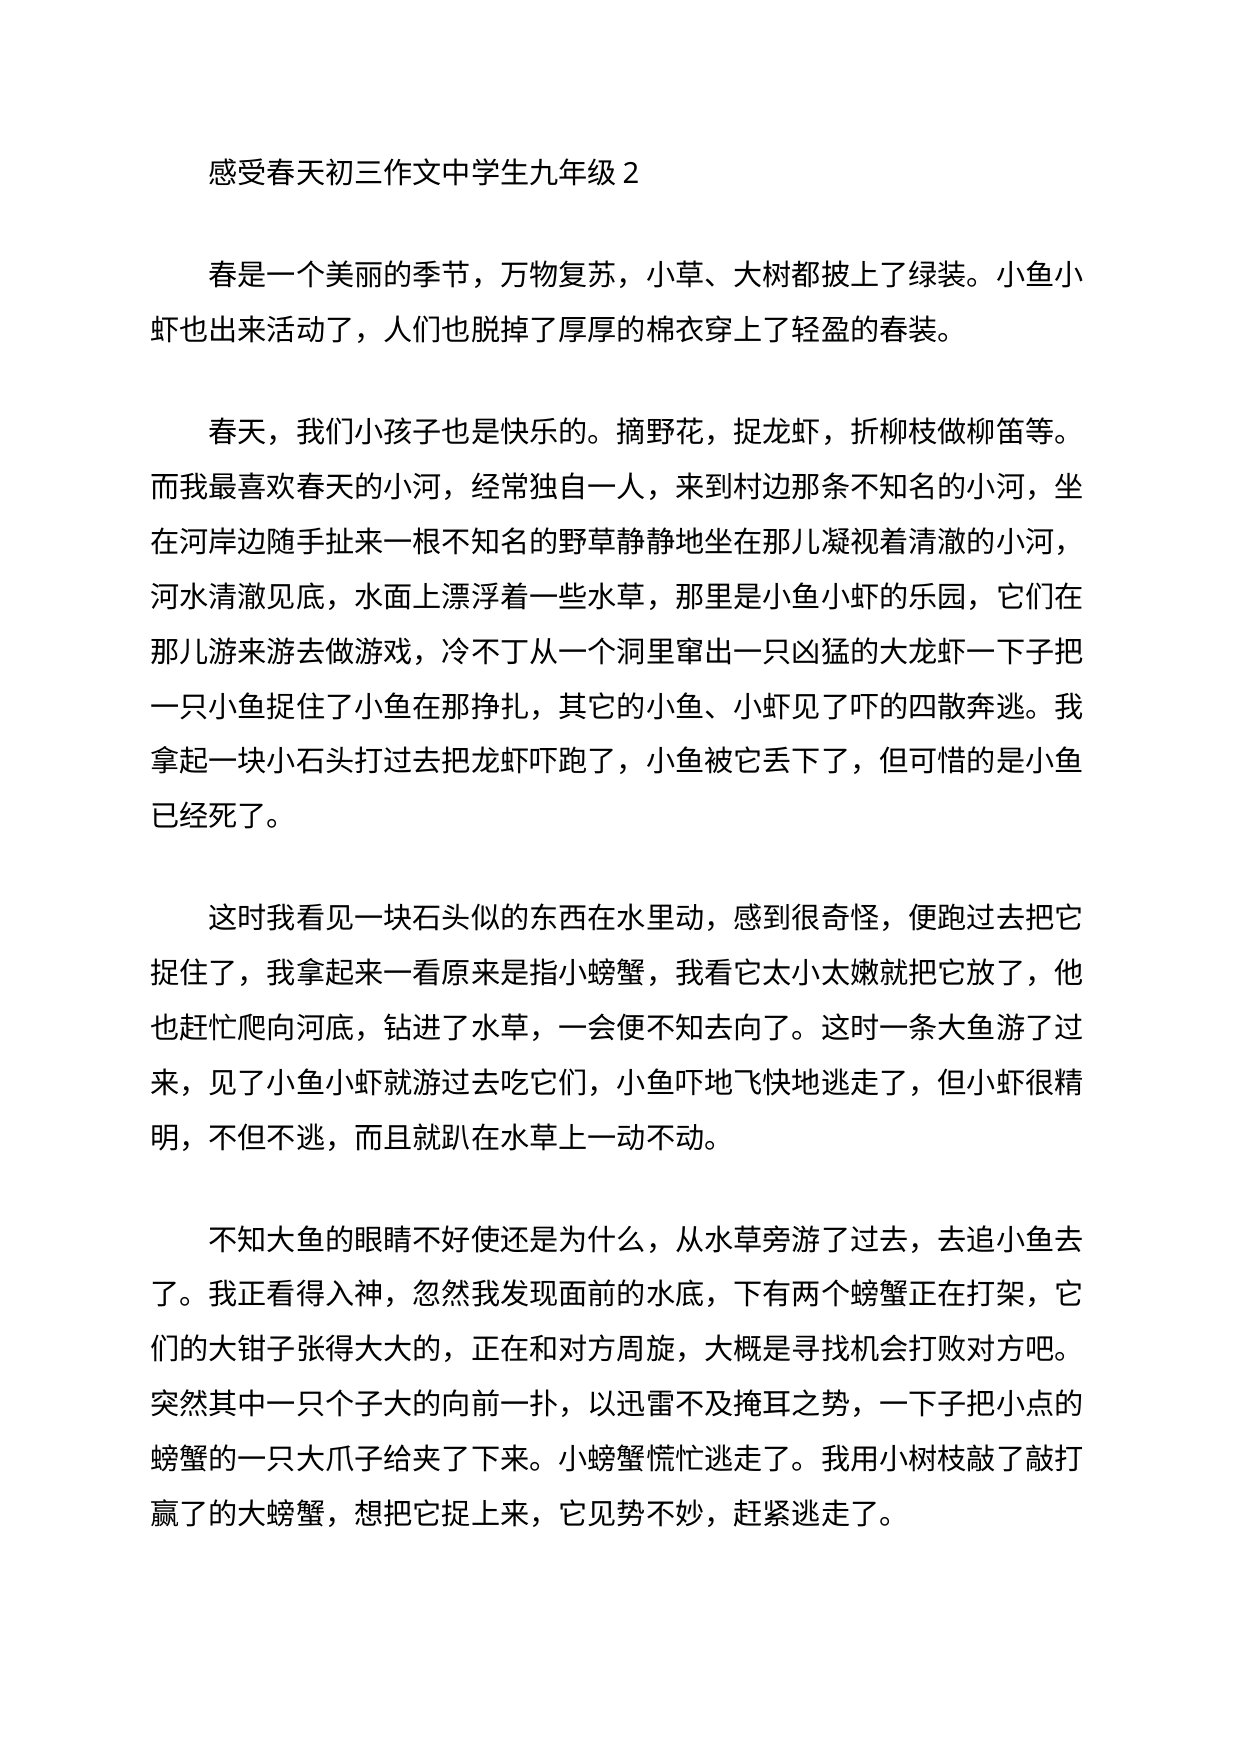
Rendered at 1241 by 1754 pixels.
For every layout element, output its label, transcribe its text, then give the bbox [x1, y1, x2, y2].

text 不知大鱼的眼睛不好使还是为什么，从水草旁游了过去，去追小鱼去了。我正看得入神，忽然我发现面前的水底，下有两个螃蟹正在打架，它们的大钳子张得大大的，正在和对方周旋，大概是寻找机会打败对方吧。突然其中一只个子大的向前一扑，以迅雷不及掩耳之势，一下子把小点的螃蟹的一只大爪子给夹了下来。小螃蟹慌忙逃走了。我用小树枝敲了敲打赢了的大螃蟹，想把它捉上来，它见势不妙，赶紧逃走了。 [150, 1216, 1090, 1533]
text 这时我看见一块石头似的东西在水里动，感到很奇怪，便跑过去把它捉住了，我拿起来一看原来是指小螃蟹，我看它太小太嫩就把它放了，他也赶忙爬向河底，钻进了水草，一会便不知去向了。这时一条大鱼游了过来，见了小鱼小虾就游过去吃它们，小鱼吓地飞快地逃走了，但小虾很精明，不但不逃，而且就趴在水草上一动不动。 [150, 895, 1090, 1157]
text 感受春天初三作文中学生九年级2 [150, 150, 1090, 192]
text 春天，我们小孩子也是快乐的。摘野花，捉龙虾，折柳枝做柳笛等。而我最喜欢春天的小河，经常独自一人，来到村边那条不知名的小河，坐在河岸边随手扯来一根不知名的野草静静地坐在那儿凝视着清澈的小河，河水清澈见底，水面上漂浮着一些水草，那里是小鱼小虾的乐园，它们在那儿游来游去做游戏，冷不丁从一个洞里窜出一只凶猛的大龙虾一下子把一只小鱼捉住了小鱼在那挣扎，其它的小鱼、小虾见了吓的四散奔逃。我拿起一块小石头打过去把龙虾吓跑了，小鱼被它丢下了，但可惜的是小鱼已经死了。 [150, 409, 1090, 835]
text 春是一个美丽的季节，万物复苏，小草、大树都披上了绿装。小鱼小虾也出来活动了，人们也脱掉了厚厚的棉衣穿上了轻盈的春装。 [150, 252, 1090, 349]
